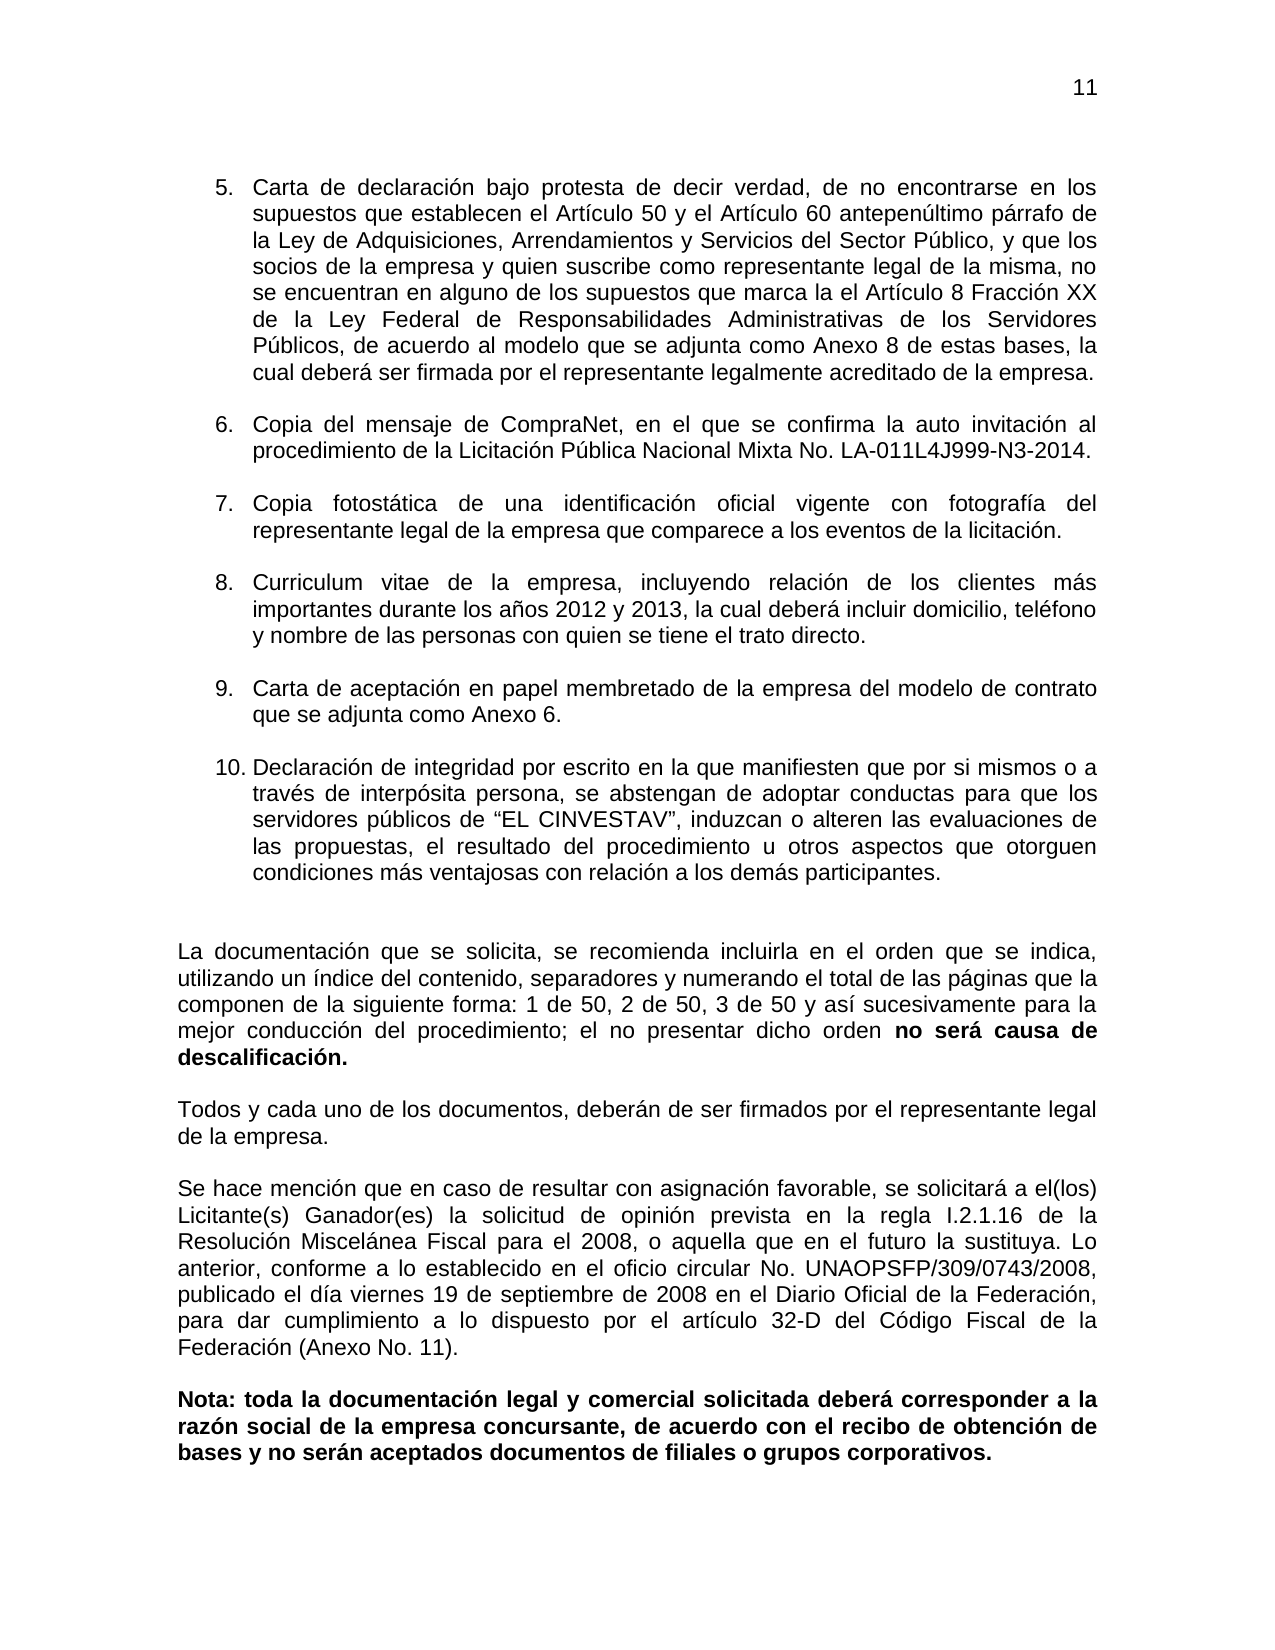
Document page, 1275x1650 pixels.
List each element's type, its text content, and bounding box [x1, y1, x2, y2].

text Se hace mención que en caso de resultar con asignación favorable, se solicitará a el(los) Licitante(s) Ganador(es) la solicitud de opinión prevista en la regla I.2.1.16 de la Resolución Miscelánea Fiscal para el 2008, o aquella que en el futuro la sustituya. Lo anterior, conforme a lo establecido en el oficio circular No. UNAOPSFP/309/0743/2008, publicado el día viernes 19 de septiembre de 2008 en el Diario Oficial de la Federación, para dar cumplimiento a lo dispuesto por el artículo 32-D del Código Fiscal de la Federación (Anexo No. 11). [177, 1175, 1098, 1360]
text Nota: toda la documentación legal y comercial solicitada deberá corresponder a la razón social de la empresa concursante, de acuerdo con el recibo de obtención de bases y no serán aceptados documentos de filiales o grupos corporativos. [177, 1386, 1098, 1465]
list Copia fotostática de una identificación oficial vigente con fotografía del representante legal de la empresa que comparece a los eventos de la licitación. [215, 490, 1098, 543]
list Copia del mensaje de CompraNet, en el que se confirma la auto invitación al procedimiento de la Licitación Pública Nacional Mixta No. LA-011L4J999-N3-2014. [215, 411, 1098, 464]
list Carta de aceptación en papel membretado de la empresa del modelo de contrato que se adjunta como Anexo 6. [215, 675, 1098, 727]
text La documentación que se solicita, se recomienda incluirla en el orden que se indica, utilizando un índice del contenido, separadores y numerando el total de las páginas que la componen de la siguiente forma: 1 de 50, 2 de 50, 3 de 50 y así sucesivamente para la mejor conducción del procedimiento; el no presentar dicho orden no será causa de descalificación. [177, 938, 1098, 1070]
list Declaración de integridad por escrito en la que manifiesten que por si mismos o a través de interpósita persona, se abstengan de adoptar conductas para que los servidores públicos de “EL CINVESTAV”, induzcan o alteren las evaluaciones de las propuestas, el resultado del procedimiento u otros aspectos que otorguen condiciones más ventajosas con relación a los demás participantes. [215, 754, 1098, 886]
list Curriculum vitae de la empresa, incluyendo relación de los clientes más importantes durante los años 2012 y 2013, la cual deberá incluir domicilio, teléfono y nombre de las personas con quien se tiene el trato directo. [215, 569, 1098, 648]
text Todos y cada uno de los documentos, deberán de ser firmados por el representante legal de la empresa. [177, 1096, 1098, 1149]
list Carta de declaración bajo protesta de decir verdad, de no encontrarse en los supuestos que establecen el Artículo 50 y el Artículo 60 antepenúltimo párrafo de la Ley de Adquisiciones, Arrendamientos y Servicios del Sector Público, y que los socios de la empresa y quien suscribe como representante legal de la misma, no se encuentran en alguno de los supuestos que marca la el Artículo 8 Fracción XX de la Ley Federal de Responsabilidades Administrativas de los Servidores Públicos, de acuerdo al modelo que se adjunta como Anexo 8 de estas bases, la cual deberá ser firmada por el representante legalmente acreditado de la empresa. [215, 174, 1098, 385]
